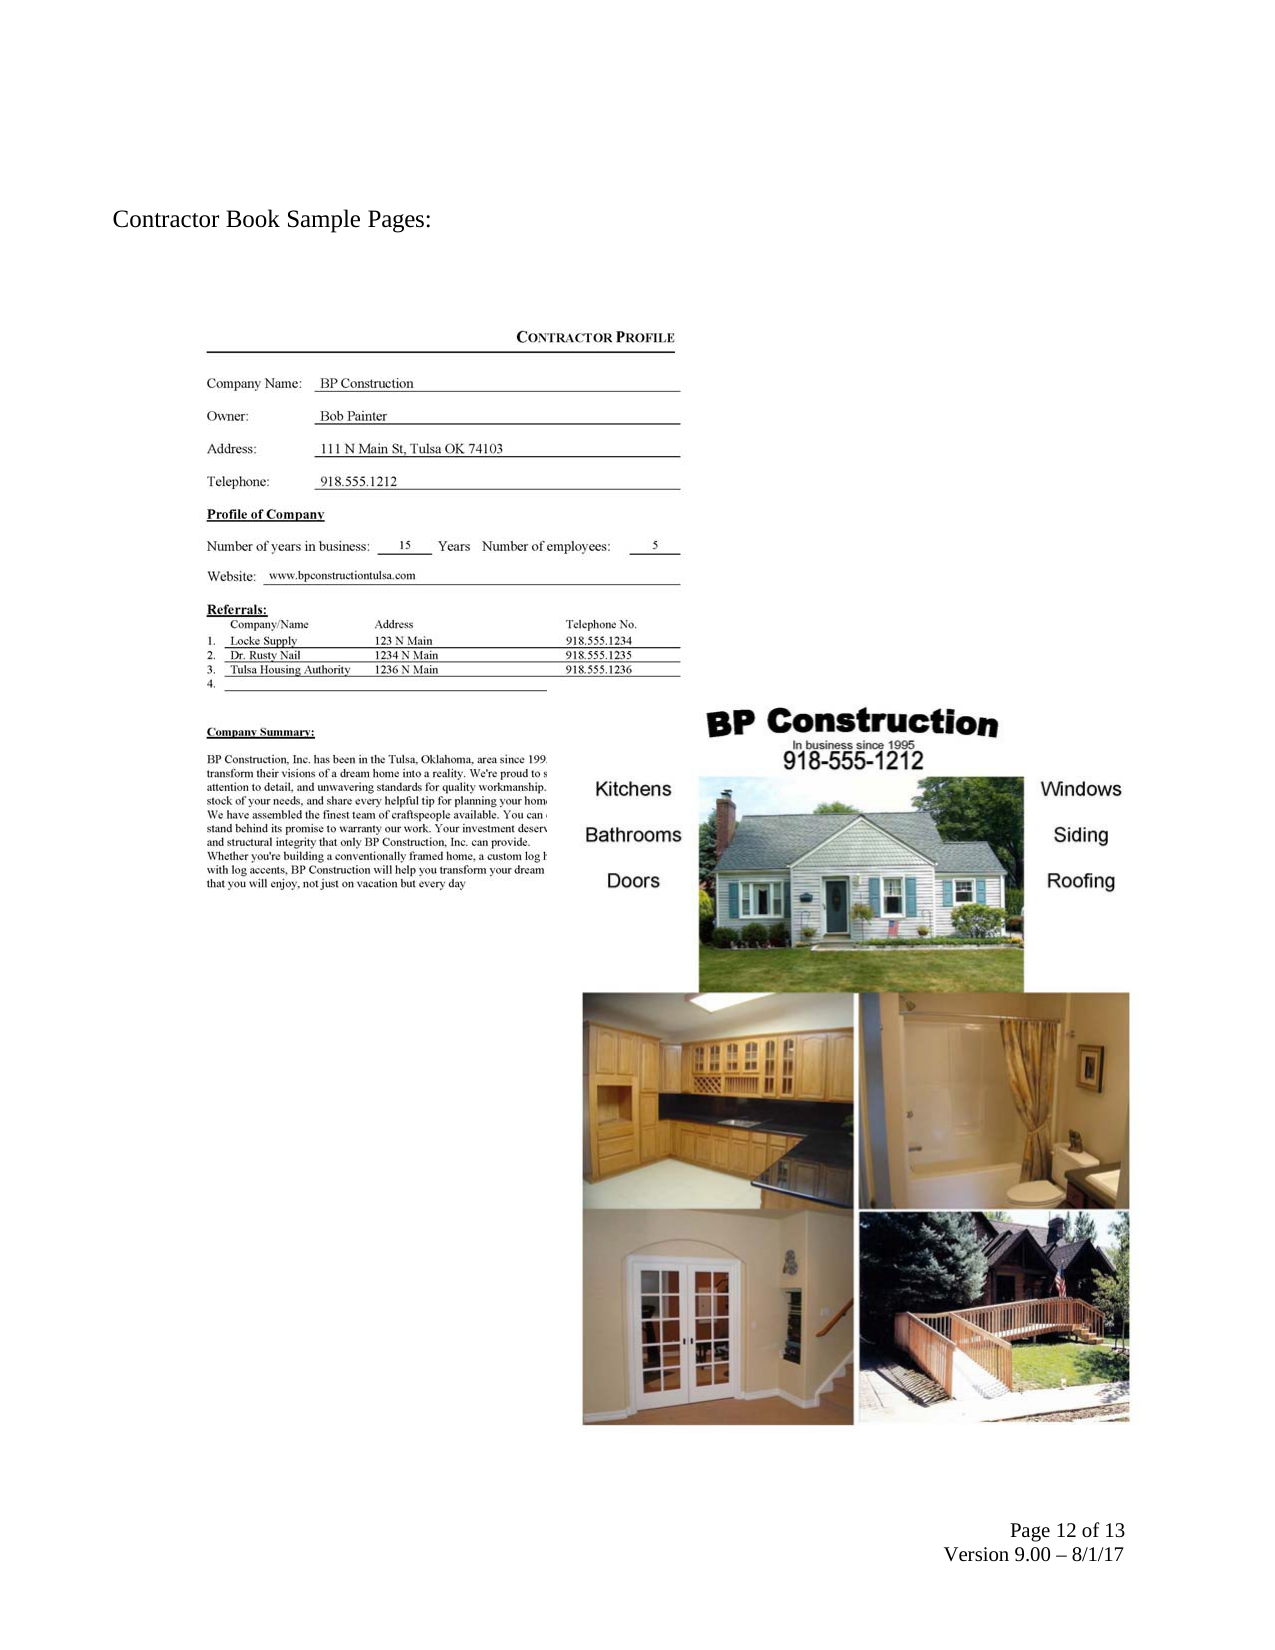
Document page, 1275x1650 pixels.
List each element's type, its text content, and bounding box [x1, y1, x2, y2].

text Contractor Book Sample Pages: [112, 204, 1087, 232]
picture [199, 329, 1160, 1479]
